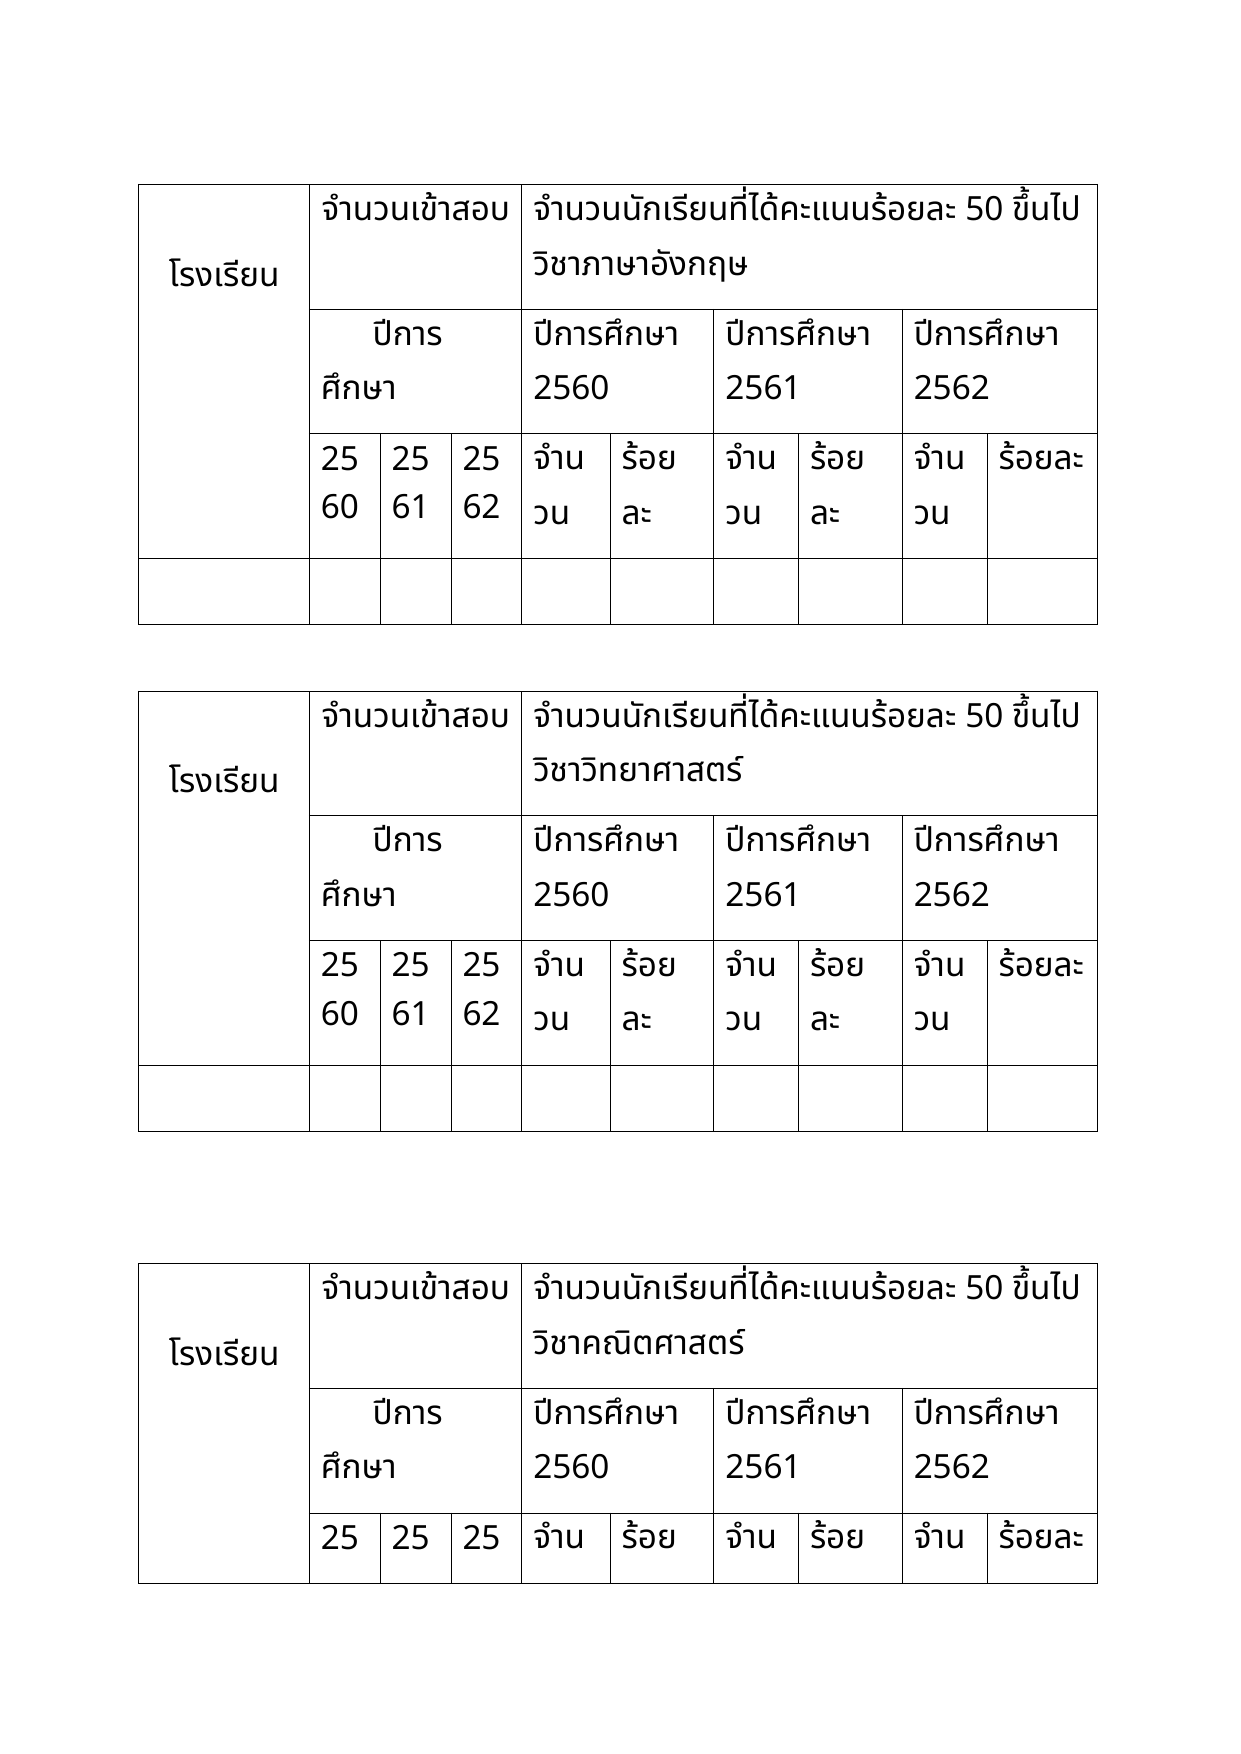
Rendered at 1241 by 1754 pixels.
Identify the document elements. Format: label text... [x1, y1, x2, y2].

table_cell [310, 559, 380, 624]
table_cell 2562 [452, 941, 521, 1064]
table_cell 2560 [310, 1514, 380, 1583]
table_header จำนวนเข้าสอบ [310, 185, 521, 309]
table_cell [903, 559, 987, 624]
table_cell [611, 559, 713, 624]
table_cell จำนวน [714, 1514, 798, 1583]
table_header จำนวนเข้าสอบ [310, 692, 521, 815]
table_cell จำนวน [903, 941, 987, 1064]
table_cell ร้อยละ [611, 941, 713, 1064]
table_header จำนวนนักเรียนที่ได้คะแนนร้อยละ 50 ขึ้นไป วิชาคณิตศาสตร์ [522, 1264, 1097, 1388]
table_cell [522, 559, 610, 624]
table_cell ปีการศึกษา [310, 816, 521, 940]
table_cell 2562 [452, 1514, 521, 1583]
table_header โรงเรียน [139, 692, 309, 1064]
table_header จำนวนนักเรียนที่ได้คะแนนร้อยละ 50 ขึ้นไป วิชาวิทยาศาสตร์ [522, 692, 1097, 815]
table_cell ร้อยละ [799, 941, 902, 1064]
table_cell ร้อยละ [799, 1514, 902, 1583]
table_cell 2560 [310, 941, 380, 1064]
table_cell ปีการศึกษา 2560 [522, 1389, 713, 1512]
table_cell [799, 559, 902, 624]
table_cell [139, 559, 309, 624]
table_cell ปีการศึกษา 2562 [903, 1389, 1097, 1512]
table_cell ร้อยละ [988, 1514, 1097, 1583]
table_cell [310, 1066, 380, 1131]
table_cell จำนวน [903, 1514, 987, 1583]
table_cell ปีการศึกษา [310, 1389, 521, 1512]
table_cell [988, 559, 1097, 624]
table_cell [903, 1066, 987, 1131]
table_cell จำนวน [522, 434, 610, 558]
table_cell 2561 [381, 941, 451, 1064]
table_cell จำนวน [522, 1514, 610, 1583]
table_cell 2561 [381, 1514, 451, 1583]
table_cell ร้อยละ [611, 1514, 713, 1583]
table_cell ปีการศึกษา 2561 [714, 816, 902, 940]
table_cell ปีการศึกษา [310, 310, 521, 433]
table_cell ร้อยละ [799, 434, 902, 558]
table_header จำนวนนักเรียนที่ได้คะแนนร้อยละ 50 ขึ้นไป วิชาภาษาอังกฤษ [522, 185, 1097, 309]
table_cell จำนวน [522, 941, 610, 1064]
table_header โรงเรียน [139, 1264, 309, 1583]
table_cell [611, 1066, 713, 1131]
table_cell ปีการศึกษา 2562 [903, 816, 1097, 940]
table_header จำนวนเข้าสอบ [310, 1264, 521, 1388]
table_cell จำนวน [714, 434, 798, 558]
table_cell ร้อยละ [611, 434, 713, 558]
table_cell จำนวน [903, 434, 987, 558]
table_cell ปีการศึกษา 2562 [903, 310, 1097, 433]
table_cell [381, 559, 451, 624]
table_cell [799, 1066, 902, 1131]
table_cell ปีการศึกษา 2560 [522, 310, 713, 433]
table_cell [452, 1066, 521, 1131]
table_cell [714, 1066, 798, 1131]
table_cell ร้อยละ [988, 941, 1097, 1064]
table_cell จำนวน [714, 941, 798, 1064]
table_cell [714, 559, 798, 624]
table_cell [452, 559, 521, 624]
table_cell [139, 1066, 309, 1131]
table_cell [381, 1066, 451, 1131]
table_cell [522, 1066, 610, 1131]
table_cell [988, 1066, 1097, 1131]
table_header โรงเรียน [139, 185, 309, 558]
table_cell ปีการศึกษา 2560 [522, 816, 713, 940]
table_cell ปีการศึกษา 2561 [714, 1389, 902, 1512]
table_cell 2560 [310, 434, 380, 558]
table_cell ปีการศึกษา 2561 [714, 310, 902, 433]
table_cell 2561 [381, 434, 451, 558]
table_cell ร้อยละ [988, 434, 1097, 558]
table_cell 2562 [452, 434, 521, 558]
